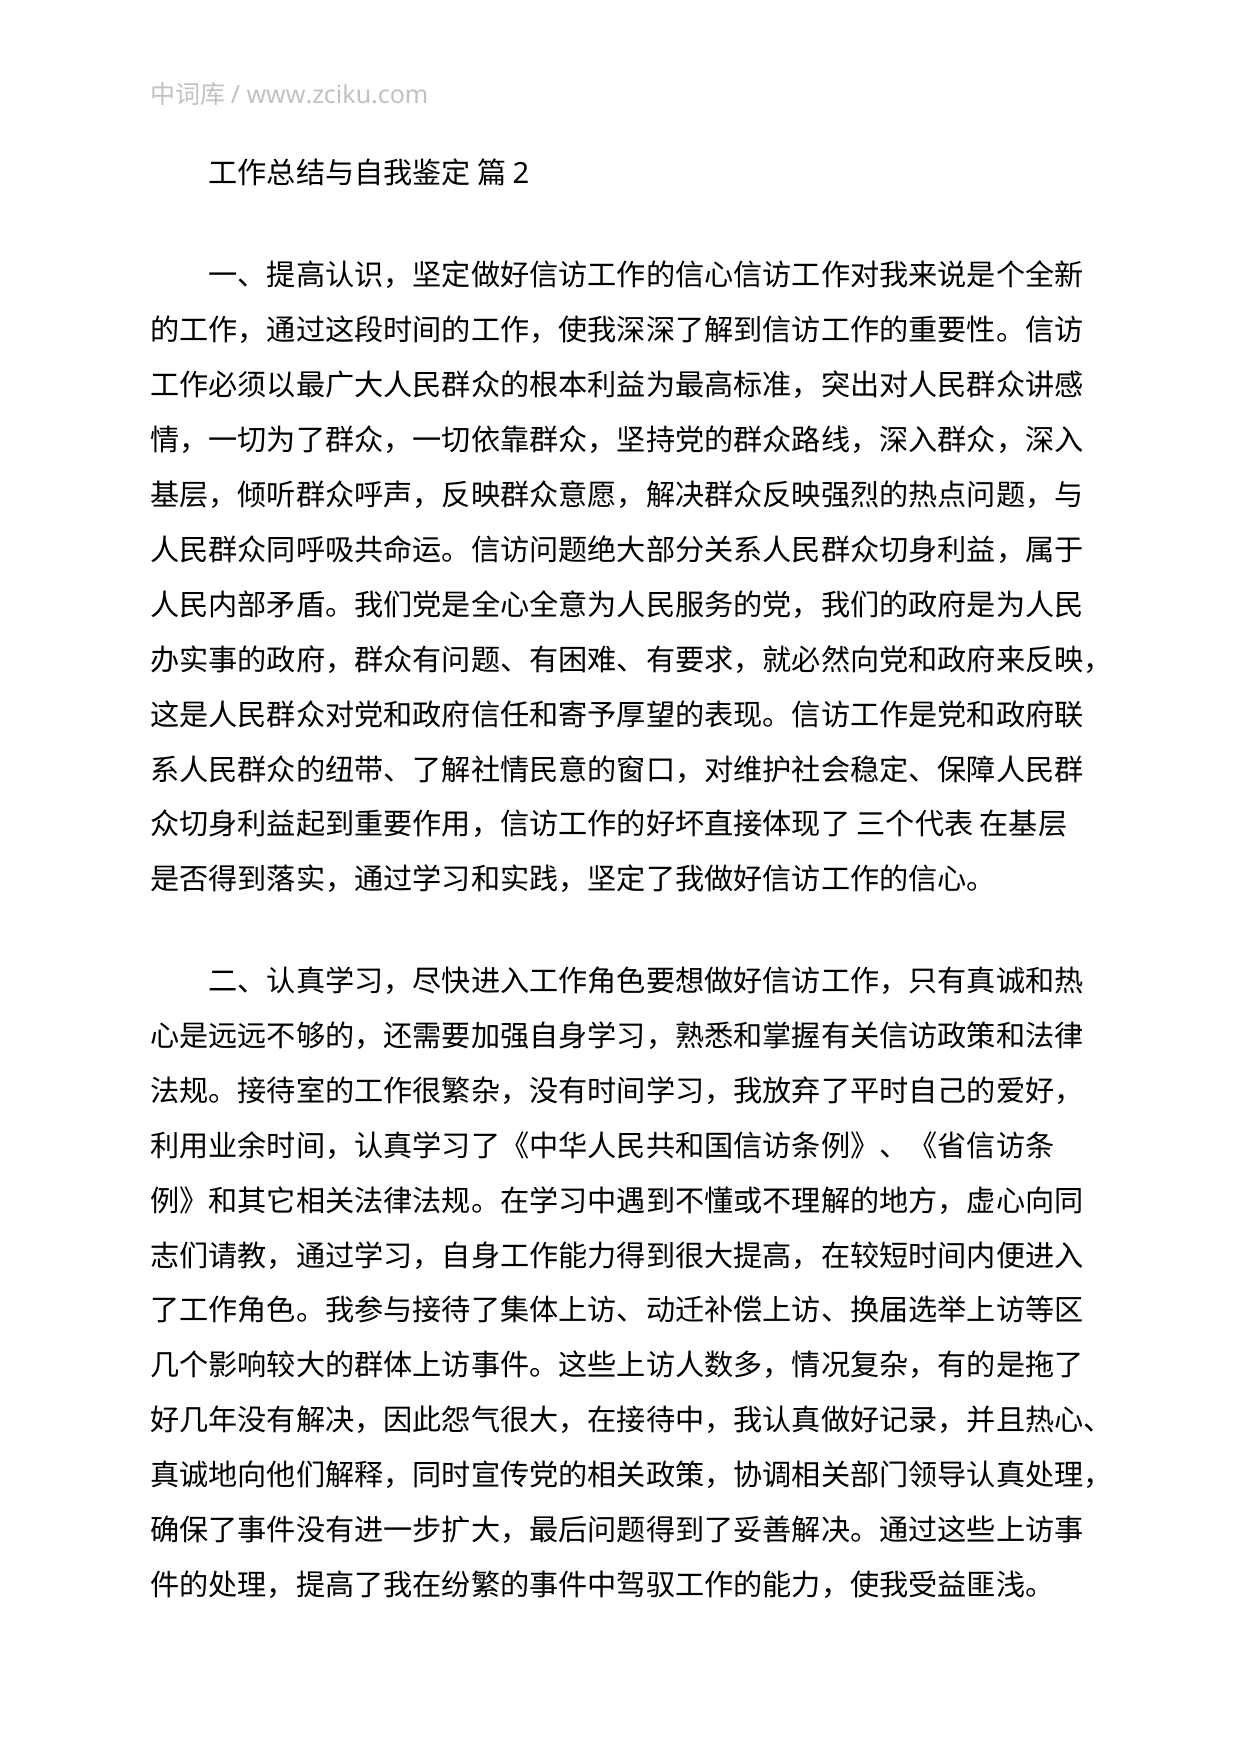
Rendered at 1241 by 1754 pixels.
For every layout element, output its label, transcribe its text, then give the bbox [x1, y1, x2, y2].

text 工作总结与自我鉴定 篇2 [150, 150, 1090, 192]
text 一、提高认识，坚定做好信访工作的信心信访工作对我来说是个全新的工作，通过这段时间的工作，使我深深了解到信访工作的重要性。信访工作必须以最广大人民群众的根本利益为最高标准，突出对人民群众讲感情，一切为了群众，一切依靠群众，坚持党的群众路线，深入群众，深入基层，倾听群众呼声，反映群众意愿，解决群众反映强烈的热点问题，与人民群众同呼吸共命运。信访问题绝大部分关系人民群众切身利益，属于人民内部矛盾。我们党是全心全意为人民服务的党，我们的政府是为人民办实事的政府，群众有问题、有困难、有要求，就必然向党和政府来反映，这是人民群众对党和政府信任和寄予厚望的表现。信访工作是党和政府联系人民群众的纽带、了解社情民意的窗口，对维护社会稳定、保障人民群众切身利益起到重要作用，信访工作的好坏直接体现了 三个代表 在基层是否得到落实，通过学习和实践，坚定了我做好信访工作的信心。 [150, 252, 1090, 898]
text 二、认真学习，尽快进入工作角色要想做好信访工作，只有真诚和热心是远远不够的，还需要加强自身学习，熟悉和掌握有关信访政策和法律法规。接待室的工作很繁杂，没有时间学习，我放弃了平时自己的爱好，利用业余时间，认真学习了《中华人民共和国信访条例》、《省信访条例》和其它相关法律法规。在学习中遇到不懂或不理解的地方，虚心向同志们请教，通过学习，自身工作能力得到很大提高，在较短时间内便进入了工作角色。我参与接待了集体上访、动迁补偿上访、换届选举上访等区几个影响较大的群体上访事件。这些上访人数多，情况复杂，有的是拖了好几年没有解决，因此怨气很大，在接待中，我认真做好记录，并且热心、真诚地向他们解释，同时宣传党的相关政策，协调相关部门领导认真处理，确保了事件没有进一步扩大，最后问题得到了妥善解决。通过这些上访事件的处理，提高了我在纷繁的事件中驾驭工作的能力，使我受益匪浅。 [150, 958, 1090, 1604]
